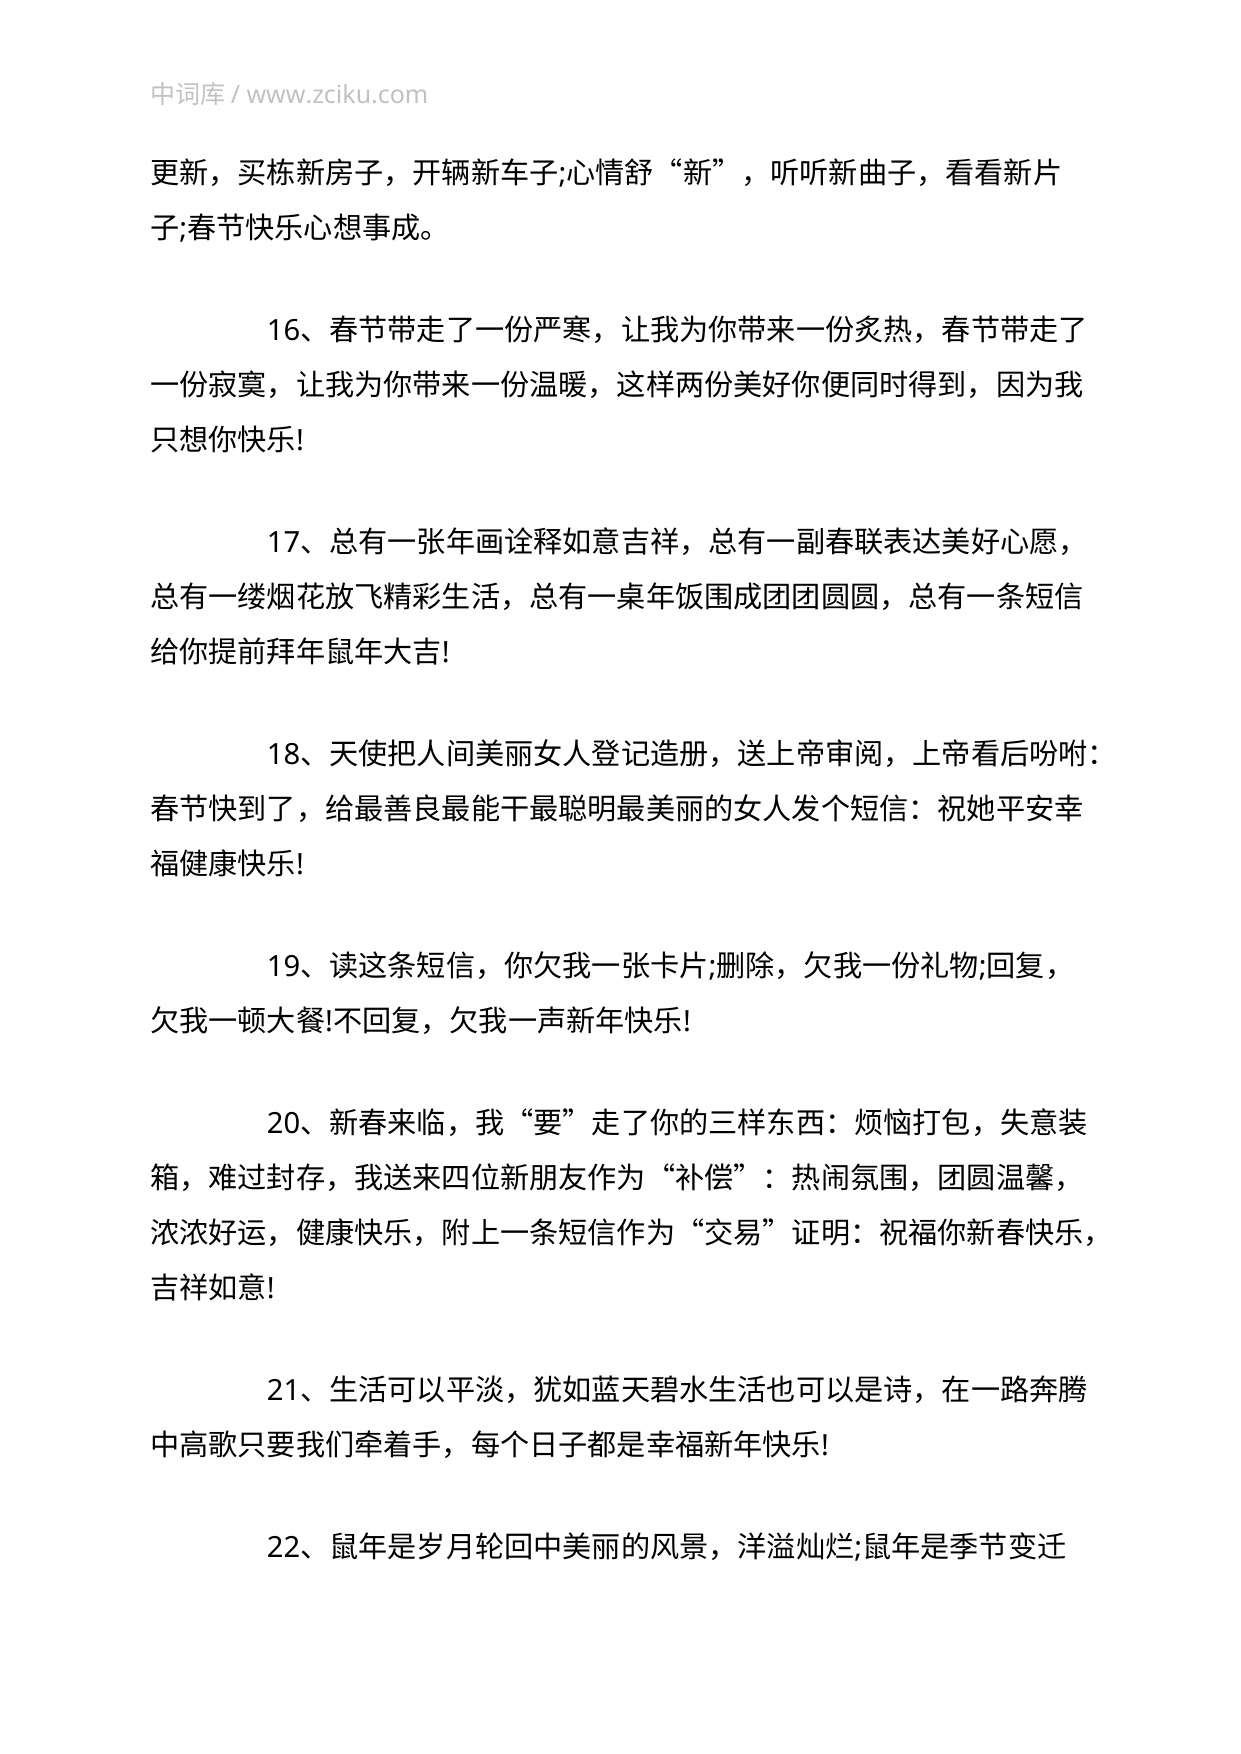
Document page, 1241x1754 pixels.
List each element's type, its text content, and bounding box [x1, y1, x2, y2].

text 21、生活可以平淡，犹如蓝天碧水生活也可以是诗，在一路奔腾中高歌只要我们牵着手，每个日子都是幸福新年快乐! [150, 1366, 1090, 1464]
text 16、春节带走了一份严寒，让我为你带来一份炙热，春节带走了一份寂寞，让我为你带来一份温暖，这样两份美好你便同时得到，因为我只想你快乐! [150, 307, 1090, 459]
text 19、读这条短信，你欠我一张卡片;删除，欠我一份礼物;回复，欠我一顿大餐!不回复，欠我一声新年快乐! [150, 943, 1090, 1040]
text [150, 150, 1090, 247]
text 20、新春来临，我“要”走了你的三样东西：烦恼打包，失意装箱，难过封存，我送来四位新朋友作为“补偿”：热闹氛围，团圆温馨，浓浓好运，健康快乐，附上一条短信作为“交易”证明：祝福你新春快乐，吉祥如意! [150, 1099, 1090, 1307]
text 18、天使把人间美丽女人登记造册，送上帝审阅，上帝看后吩咐：春节快到了，给最善良最能干最聪明最美丽的女人发个短信：祝她平安幸福健康快乐! [150, 731, 1090, 883]
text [150, 1523, 1090, 1566]
text 17、总有一张年画诠释如意吉祥，总有一副春联表达美好心愿，总有一缕烟花放飞精彩生活，总有一桌年饭围成团团圆圆，总有一条短信给你提前拜年鼠年大吉! [150, 519, 1090, 671]
